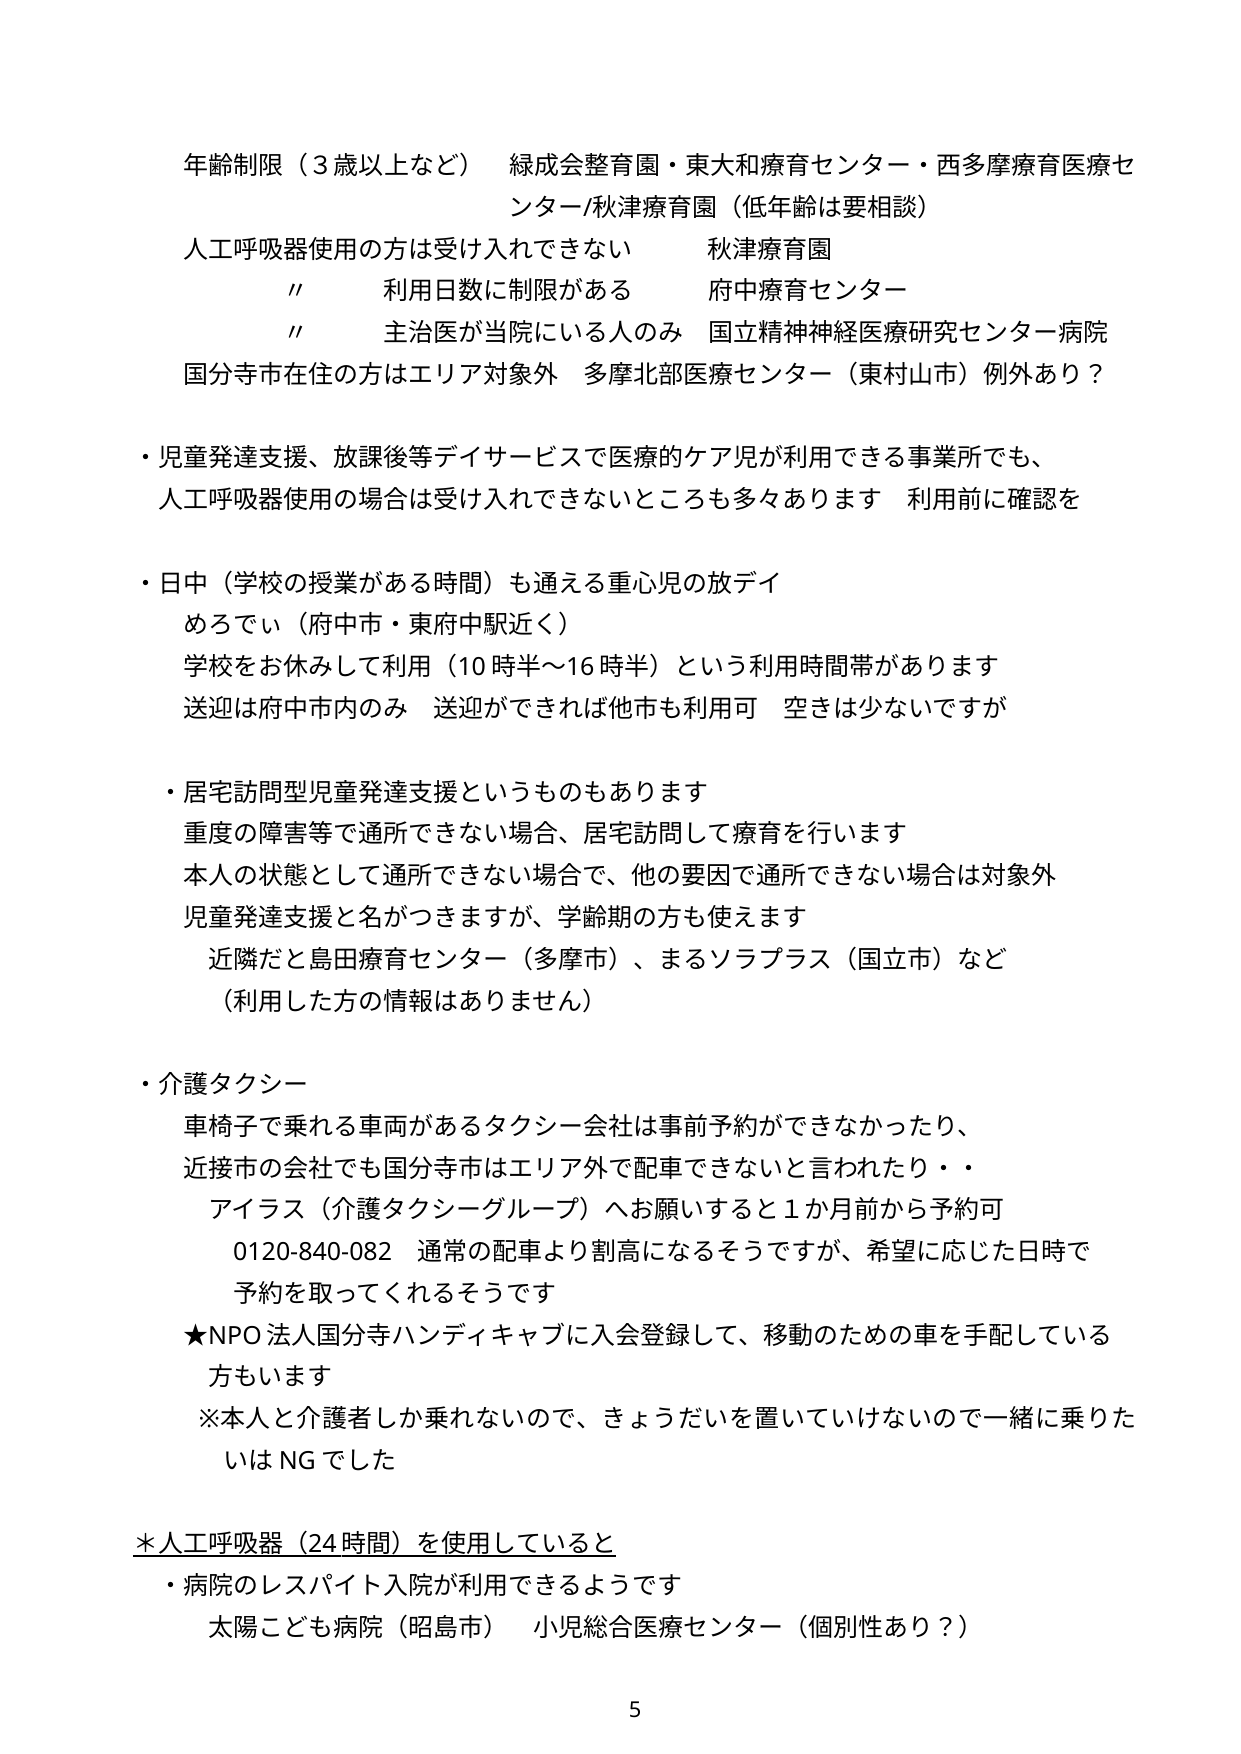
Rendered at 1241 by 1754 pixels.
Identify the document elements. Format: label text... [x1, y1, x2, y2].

text 学校をお休みして利用（10時半～16時半）という利用時間帯があります [133, 644, 1137, 686]
text ・病院のレスパイト入院が利用できるようです [133, 1563, 1137, 1605]
text 〃 主治医が当院にいる人のみ 国立精神神経医療研究センター病院 [133, 310, 1137, 352]
text めろでぃ（府中市・東府中駅近く） [133, 602, 1137, 644]
text 車椅子で乗れる車両があるタクシー会社は事前予約ができなかったり、 [133, 1103, 1137, 1145]
text 本人の状態として通所できない場合で、他の要因で通所できない場合は対象外 [133, 853, 1137, 895]
text アイラス（介護タクシーグループ）へお願いすると１か月前から予約可 [133, 1187, 1137, 1229]
text 児童発達支援と名がつきますが、学齢期の方も使えます [133, 895, 1137, 936]
text 国分寺市在住の方はエリア対象外 多摩北部医療センター（東村山市）例外あり？ [133, 352, 1137, 393]
text 予約を取ってくれるそうです [133, 1271, 1137, 1312]
text 重度の障害等で通所できない場合、居宅訪問して療育を行います [133, 811, 1137, 853]
text ・介護タクシー [133, 1062, 1137, 1103]
text ・居宅訪問型児童発達支援というものもあります [133, 769, 1137, 811]
text 0120-840-082 通常の配車より割高になるそうですが、希望に応じた日時で [133, 1229, 1137, 1271]
text ・日中（学校の授業がある時間）も通える重心児の放デイ [133, 561, 1137, 602]
text 方もいます [133, 1354, 1137, 1396]
text （利用した方の情報はありません） [133, 978, 1137, 1020]
text ・児童発達支援、放課後等デイサービスで医療的ケア児が利用できる事業所でも、 [133, 435, 1137, 477]
text 近接市の会社でも国分寺市はエリア外で配車できないと言われたり・・ [133, 1145, 1137, 1187]
text 太陽こども病院（昭島市） 小児総合医療センター（個別性あり？） [133, 1605, 1137, 1647]
text 〃 利用日数に制限がある 府中療育センター [133, 268, 1137, 310]
text 送迎は府中市内のみ 送迎ができれば他市も利用可 空きは少ないですが [133, 686, 1137, 728]
text ★NPO法人国分寺ハンディキャブに入会登録して、移動のための車を手配している [133, 1312, 1137, 1354]
text 年齢制限（３歳以上など） 緑成会整育園・東大和療育センター・西多摩療育医療センター/秋津療育園（低年齢は要相談） [133, 143, 1137, 226]
text 人工呼吸器使用の場合は受け入れできないところも多々あります 利用前に確認を [133, 477, 1137, 519]
text ＊人工呼吸器（24時間）を使用していると [133, 1521, 1137, 1563]
text ※本人と介護者しか乗れないので、きょうだいを置いていけないので一緒に乗りたいはNGでした [198, 1396, 1137, 1479]
text 人工呼吸器使用の方は受け入れできない 秋津療育園 [133, 226, 1137, 268]
text 近隣だと島田療育センター（多摩市）、まるソラプラス（国立市）など [133, 936, 1137, 978]
